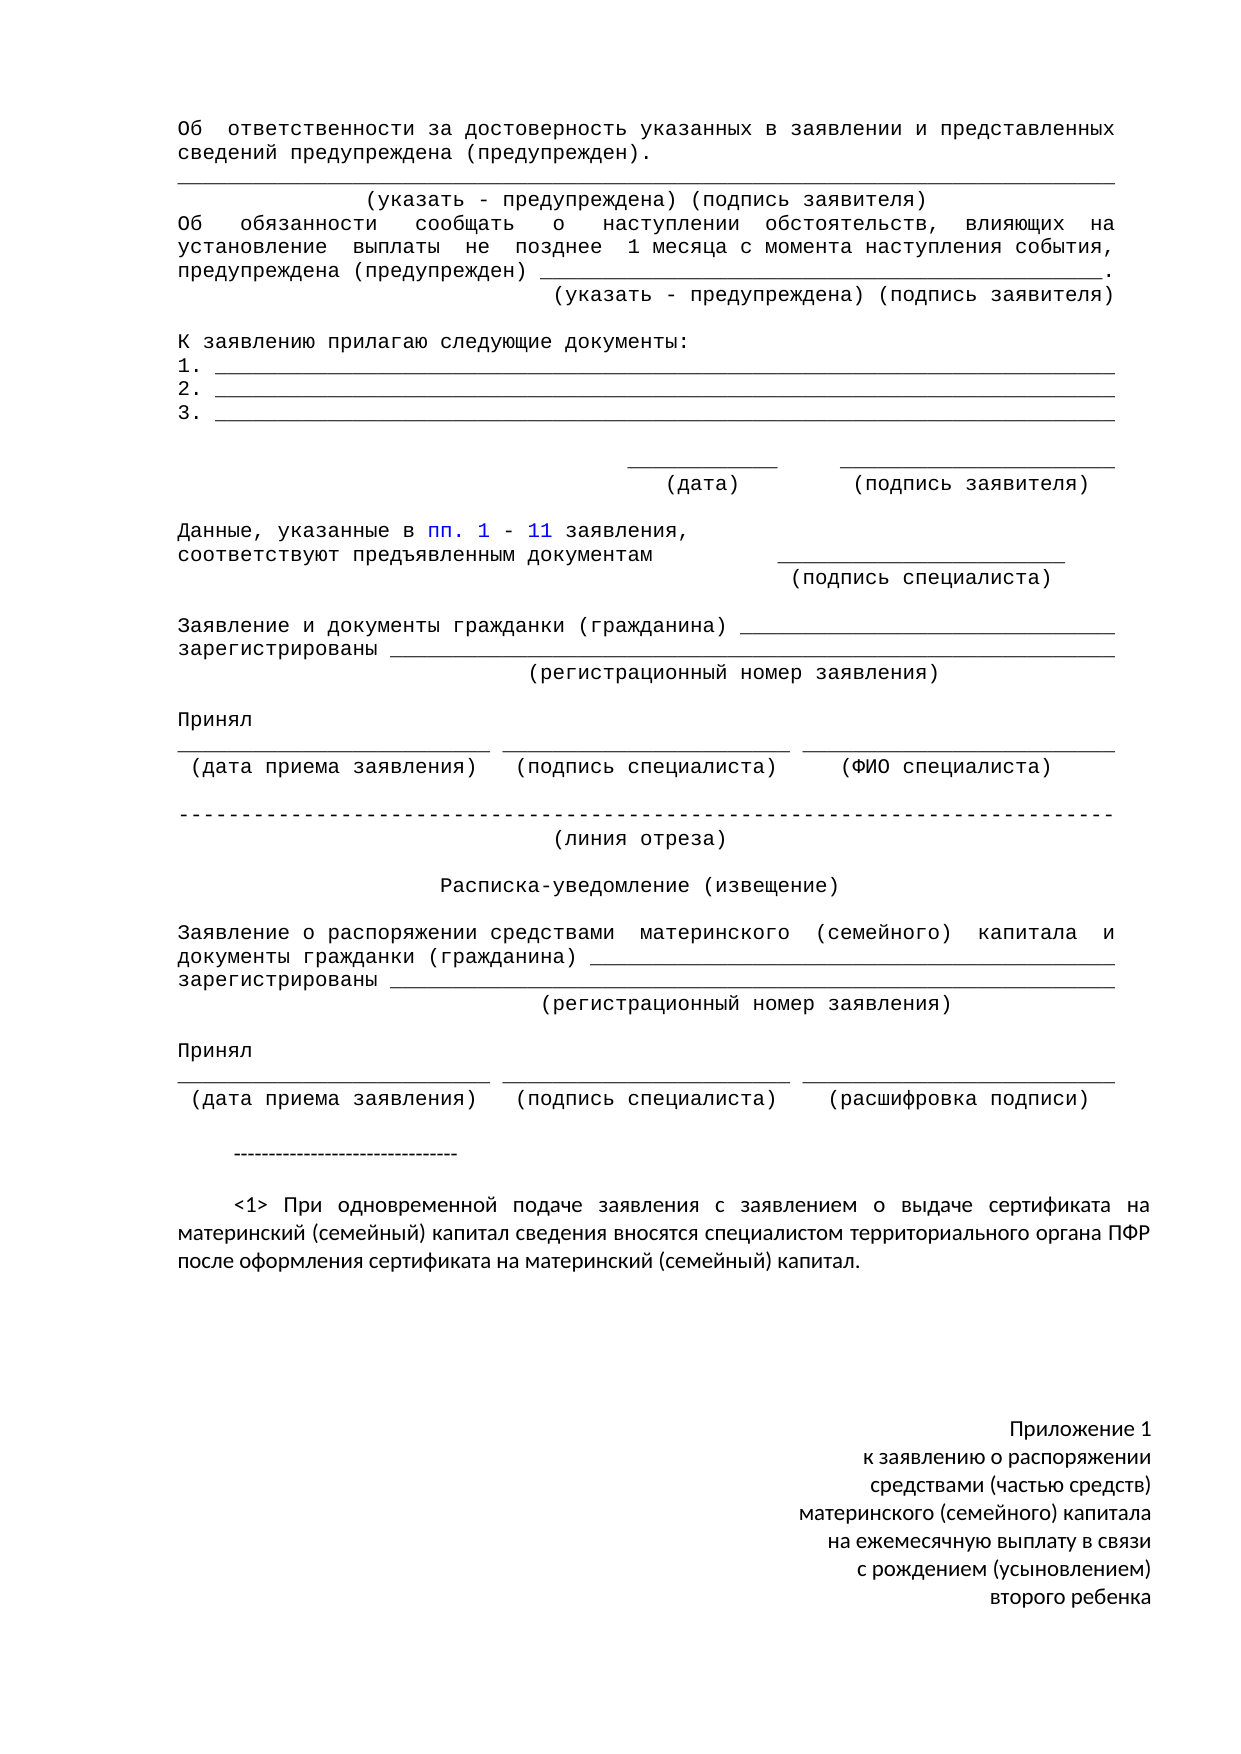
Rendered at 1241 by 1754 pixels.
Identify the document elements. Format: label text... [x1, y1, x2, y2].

text _________________________ _______________________ _________________________ [177, 1064, 1152, 1088]
text материнского (семейного) капитала [177, 1498, 1152, 1526]
text установление выплаты не позднее 1 месяца с момента наступления события, [177, 236, 1152, 260]
text на ежемесячную выплату в связи [177, 1526, 1152, 1554]
text Принял [177, 1040, 1152, 1064]
text _________________________ _______________________ _________________________ [177, 733, 1152, 757]
text ___________________________________________________________________________ [177, 165, 1152, 189]
text (линия отреза) [177, 827, 1152, 851]
text (подпись специалиста) [177, 567, 1152, 591]
text -------------------------------- [177, 1139, 1152, 1167]
text Заявление и документы гражданки (гражданина) ______________________________ [177, 615, 1152, 638]
text (указать - предупреждена) (подпись заявителя) [177, 189, 1152, 213]
text Принял [177, 709, 1152, 733]
text средствами (частью средств) [177, 1470, 1152, 1498]
text --------------------------------------------------------------------------- [177, 804, 1152, 827]
text к заявлению о распоряжении [177, 1442, 1152, 1470]
text предупреждена (предупрежден) _____________________________________________. [177, 260, 1152, 284]
text 2. ________________________________________________________________________ [177, 378, 1152, 402]
text (регистрационный номер заявления) [177, 993, 1152, 1017]
text зарегистрированы __________________________________________________________ [177, 638, 1152, 662]
text 3. ________________________________________________________________________ [177, 402, 1152, 426]
text (указать - предупреждена) (подпись заявителя) [177, 284, 1152, 307]
text (дата приема заявления) (подпись специалиста) (расшифровка подписи) [177, 1088, 1152, 1111]
text зарегистрированы __________________________________________________________ [177, 969, 1152, 993]
text второго ребенка [177, 1582, 1152, 1611]
text Данные, указанные в пп. 1 - 11 заявления, [177, 520, 1152, 544]
text ____________ ______________________ [177, 449, 1152, 473]
text с рождением (усыновлением) [177, 1554, 1152, 1582]
text Об ответственности за достоверность указанных в заявлении и представленных [177, 118, 1152, 142]
text <1> При одновременной подаче заявления с заявлением о выдаче сертификата на материнский (семейный) капитал сведения вносятся специалистом территориального органа ПФР после оформления сертификата на материнский (семейный) капитал. [177, 1190, 1152, 1274]
text Расписка-уведомление (извещение) [177, 875, 1152, 898]
text сведений предупреждена (предупрежден). [177, 142, 1152, 165]
text 1. ________________________________________________________________________ [177, 354, 1152, 378]
text Приложение 1 [177, 1414, 1152, 1442]
text документы гражданки (гражданина) __________________________________________ [177, 946, 1152, 969]
text соответствуют предъявленным документам _______________________ [177, 544, 1152, 567]
text Заявление о распоряжении средствами материнского (семейного) капитала и [177, 922, 1152, 946]
text (дата) (подпись заявителя) [177, 473, 1152, 496]
text К заявлению прилагаю следующие документы: [177, 331, 1152, 354]
text Об обязанности сообщать о наступлении обстоятельств, влияющих на [177, 213, 1152, 236]
text (регистрационный номер заявления) [177, 662, 1152, 686]
text (дата приема заявления) (подпись специалиста) (ФИО специалиста) [177, 757, 1152, 780]
